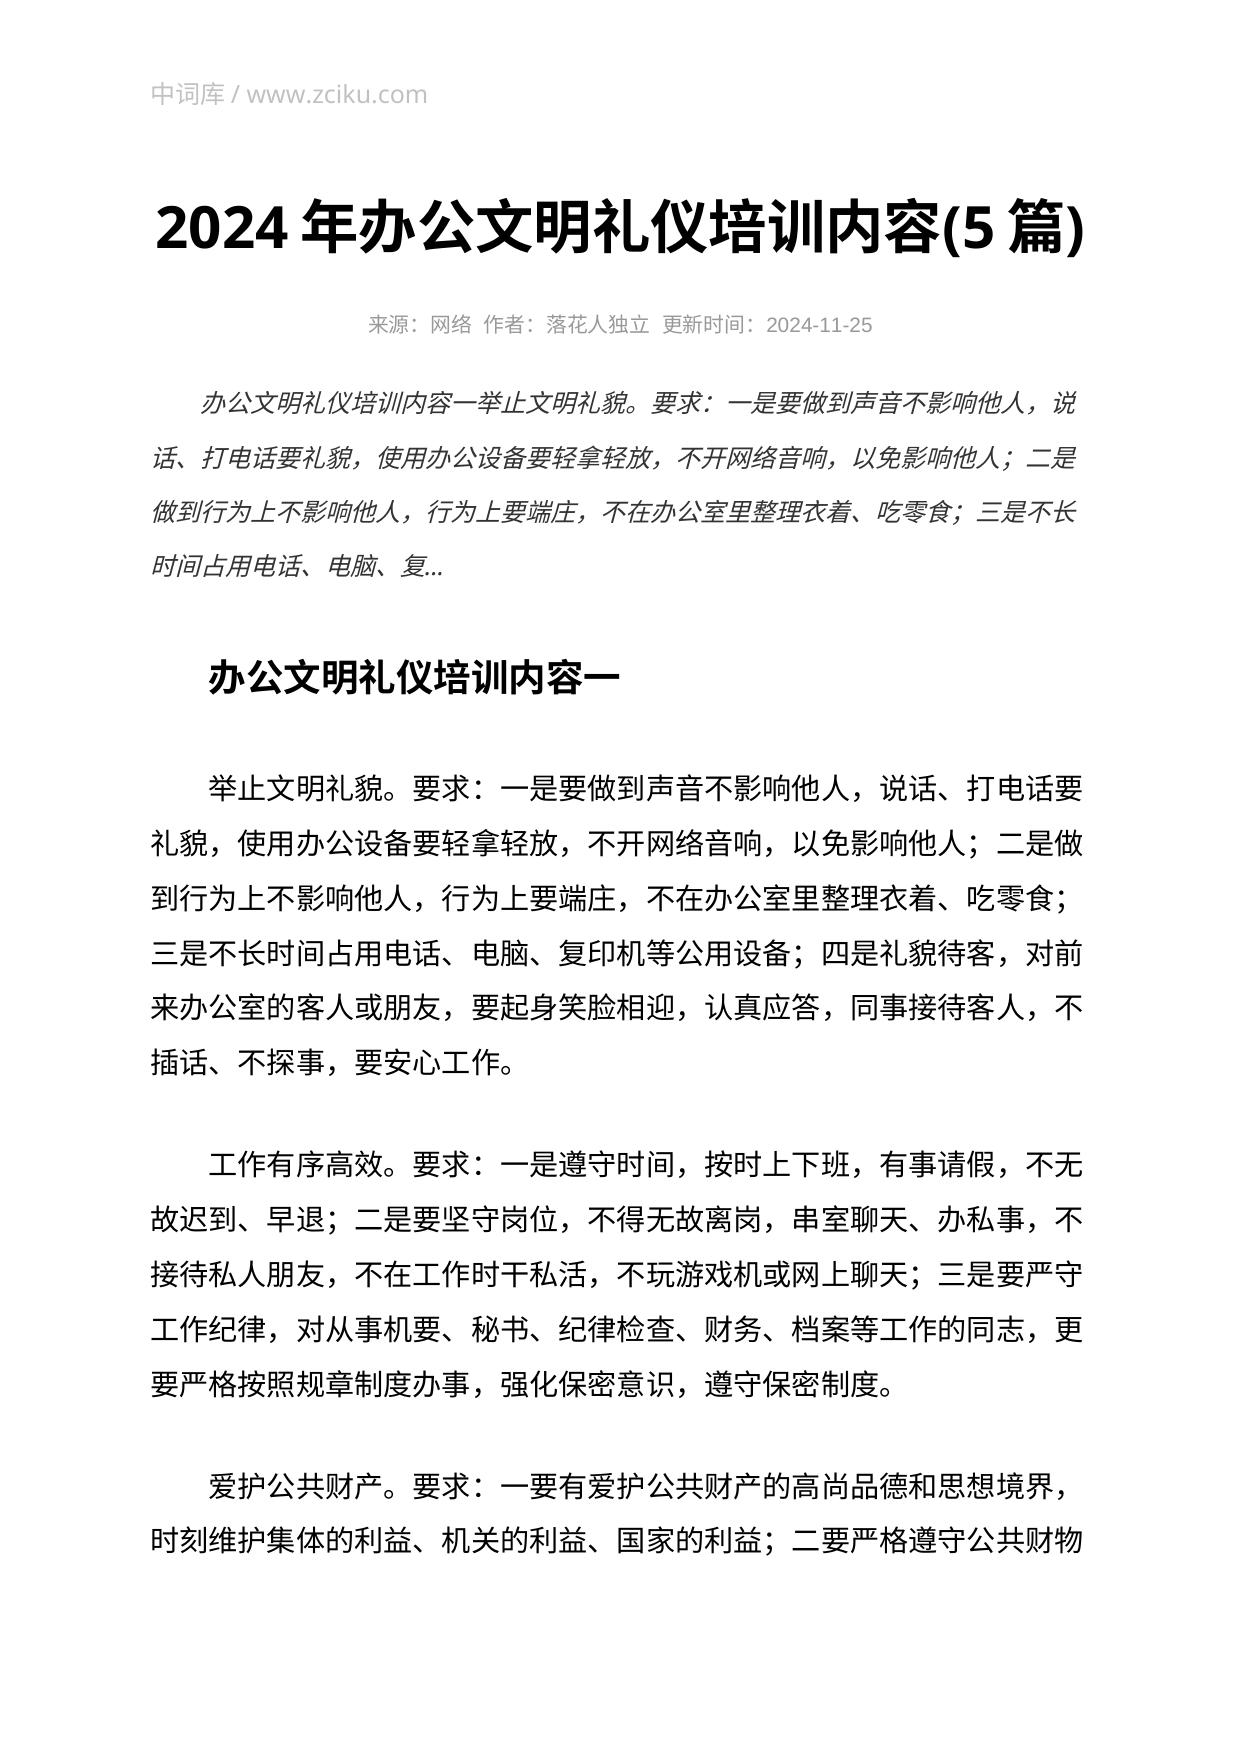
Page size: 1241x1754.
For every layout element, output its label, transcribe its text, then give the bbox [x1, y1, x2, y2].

text 工作有序高效。要求：一是遵守时间，按时上下班，有事请假，不无故迟到、早退；二是要坚守岗位，不得无故离岗，串室聊天、办私事，不接待私人朋友，不在工作时干私活，不玩游戏机或网上聊天；三是要严守工作纪律，对从事机要、秘书、纪律检查、财务、档案等工作的同志，更要严格按照规章制度办事，强化保密意识，遵守保密制度。 [150, 1142, 1090, 1404]
text 举止文明礼貌。要求：一是要做到声音不影响他人，说话、打电话要礼貌，使用办公设备要轻拿轻放，不开网络音响，以免影响他人；二是做到行为上不影响他人，行为上要端庄，不在办公室里整理衣着、吃零食；三是不长时间占用电话、电脑、复印机等公用设备；四是礼貌待客，对前来办公室的客人或朋友，要起身笑脸相迎，认真应答，同事接待客人，不插话、不探事，要安心工作。 [150, 766, 1090, 1082]
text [150, 1463, 1090, 1560]
text 来源：网络 作者：落花人独立 更新时间：2024-11-25 [150, 313, 1090, 337]
subtitle 2024年办公文明礼仪培训内容(5篇) [150, 181, 1090, 266]
text 办公文明礼仪培训内容一 [150, 648, 1090, 702]
text 办公文明礼仪培训内容一举止文明礼貌。要求：一是要做到声音不影响他人，说话、打电话要礼貌，使用办公设备要轻拿轻放，不开网络音响，以免影响他人；二是做到行为上不影响他人，行为上要端庄，不在办公室里整理衣着、吃零食；三是不长时间占用电话、电脑、复... [150, 384, 1090, 583]
